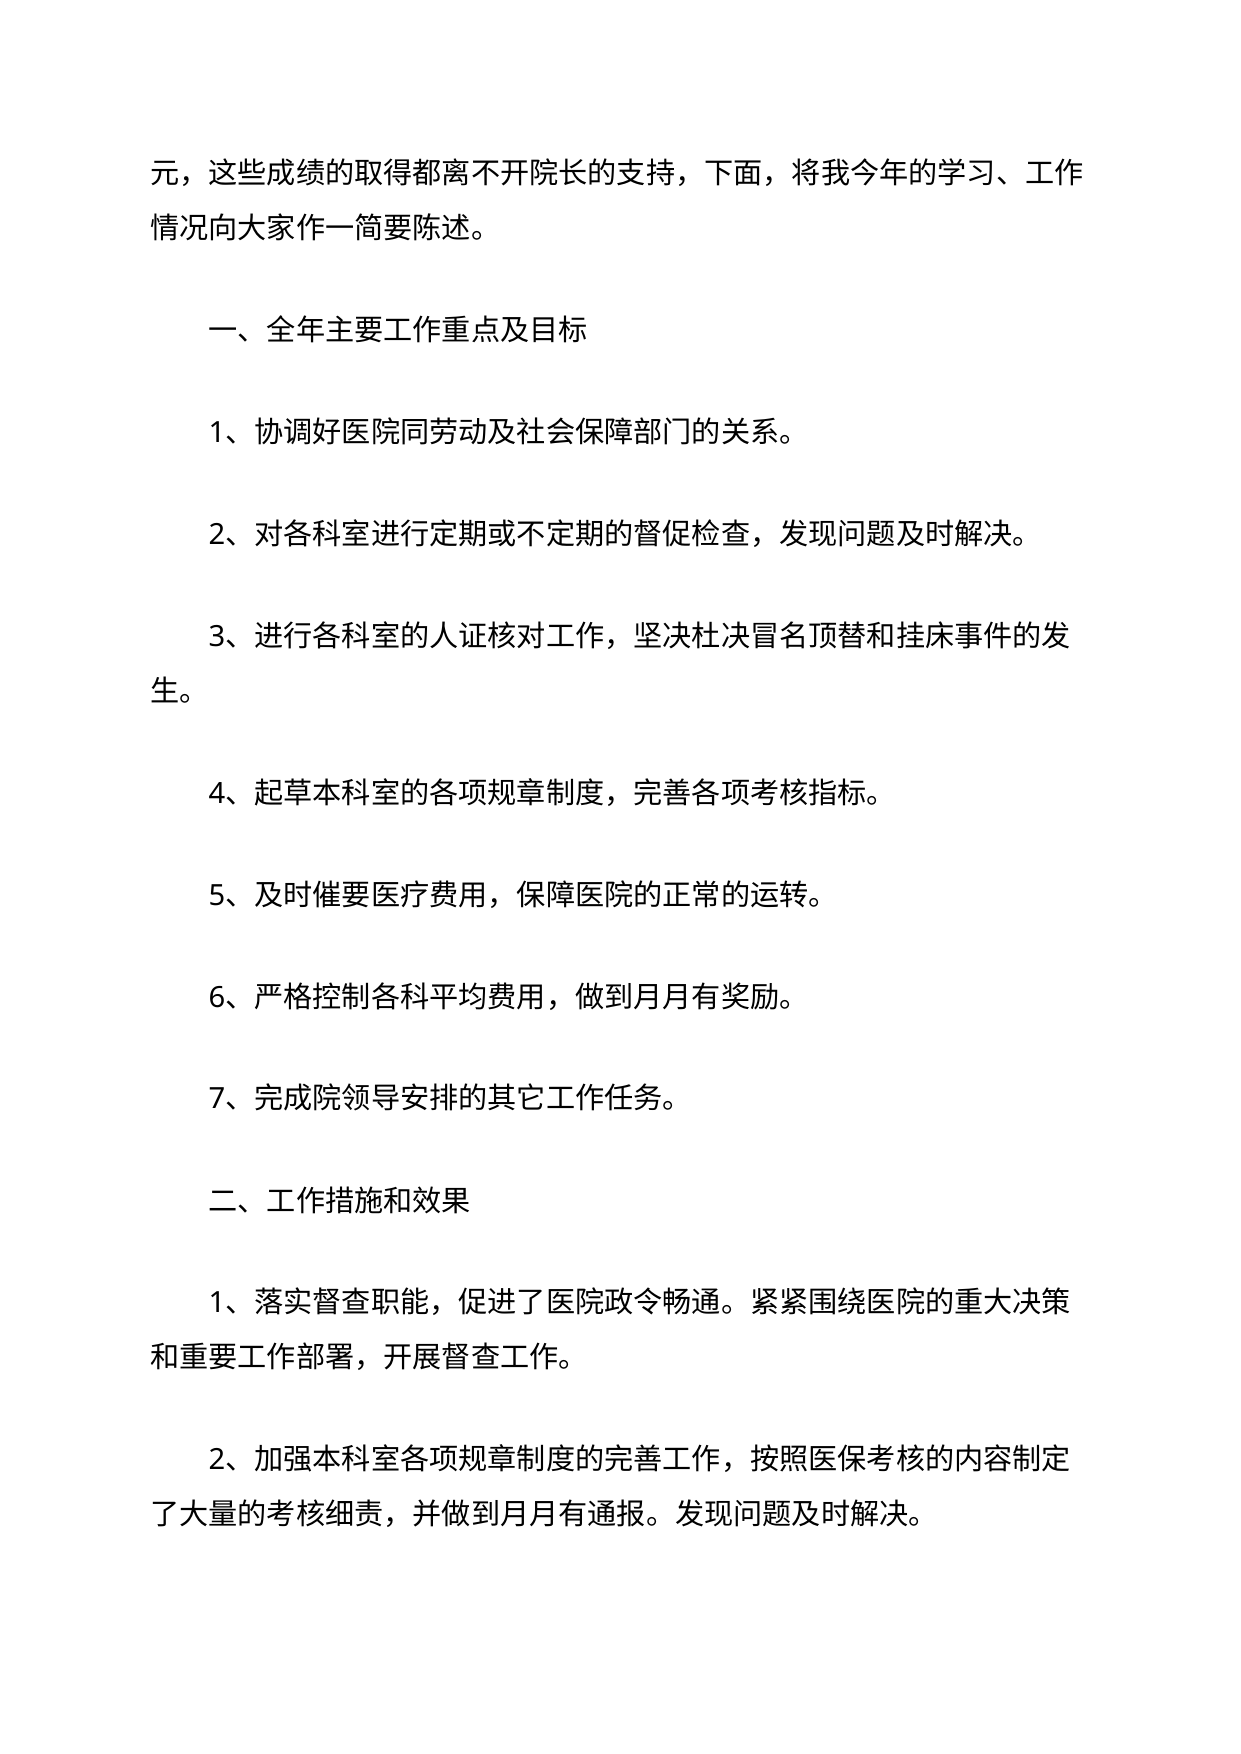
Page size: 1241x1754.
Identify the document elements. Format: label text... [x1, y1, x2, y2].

text 1、协调好医院同劳动及社会保障部门的关系。 [150, 408, 1090, 451]
text 二、工作措施和效果 [150, 1177, 1090, 1219]
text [150, 150, 1090, 247]
text 4、起草本科室的各项规章制度，完善各项考核指标。 [150, 769, 1090, 812]
text 1、落实督查职能，促进了医院政令畅通。紧紧围绕医院的重大决策和重要工作部署，开展督查工作。 [150, 1279, 1090, 1376]
text 3、进行各科室的人证核对工作，坚决杜决冒名顶替和挂床事件的发生。 [150, 612, 1090, 710]
text 5、及时催要医疗费用，保障医院的正常的运转。 [150, 871, 1090, 913]
text 一、全年主要工作重点及目标 [150, 307, 1090, 349]
text 6、严格控制各科平均费用，做到月月有奖励。 [150, 973, 1090, 1016]
text 7、完成院领导安排的其它工作任务。 [150, 1075, 1090, 1117]
text 2、加强本科室各项规章制度的完善工作，按照医保考核的内容制定了大量的考核细责，并做到月月有通报。发现问题及时解决。 [150, 1436, 1090, 1533]
text 2、对各科室进行定期或不定期的督促检查，发现问题及时解决。 [150, 510, 1090, 553]
